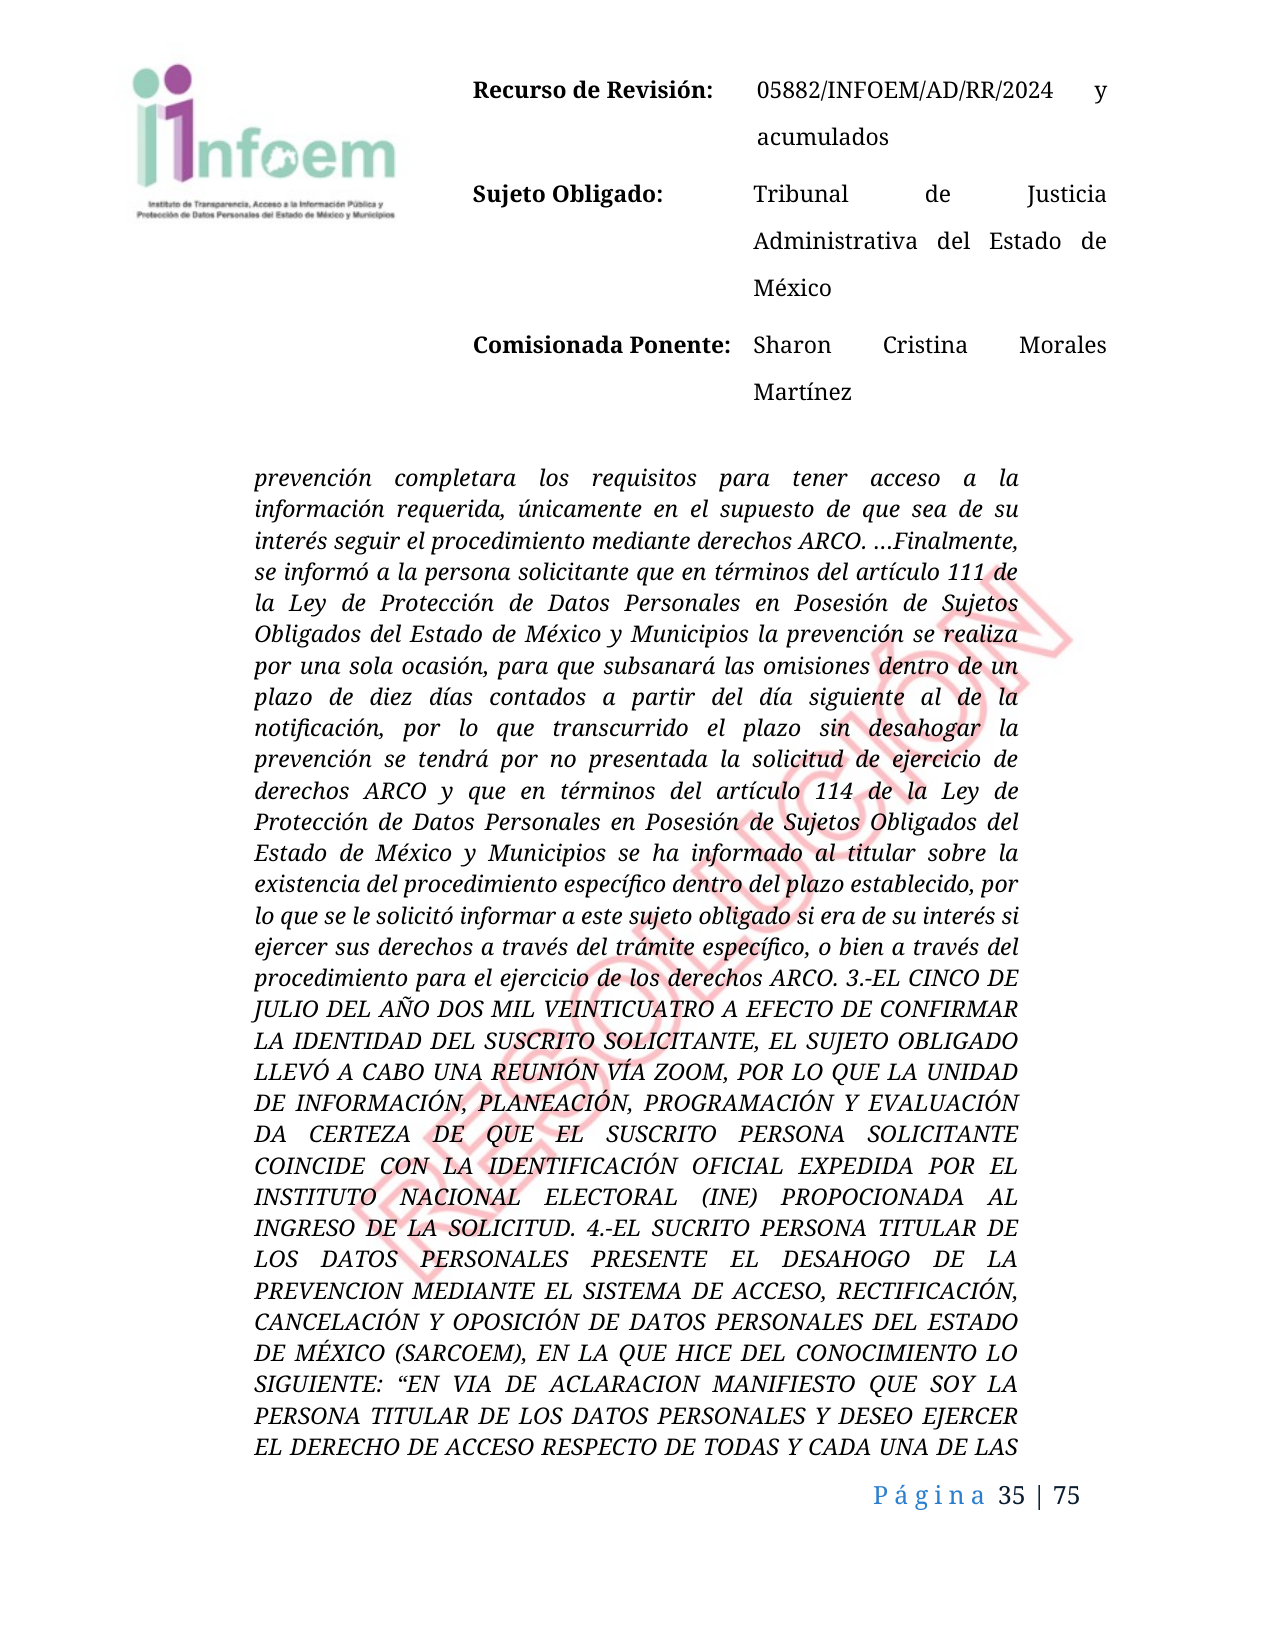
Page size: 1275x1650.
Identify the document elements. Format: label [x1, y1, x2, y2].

text [254, 462, 1022, 1462]
picture [3, 0, 1275, 1650]
